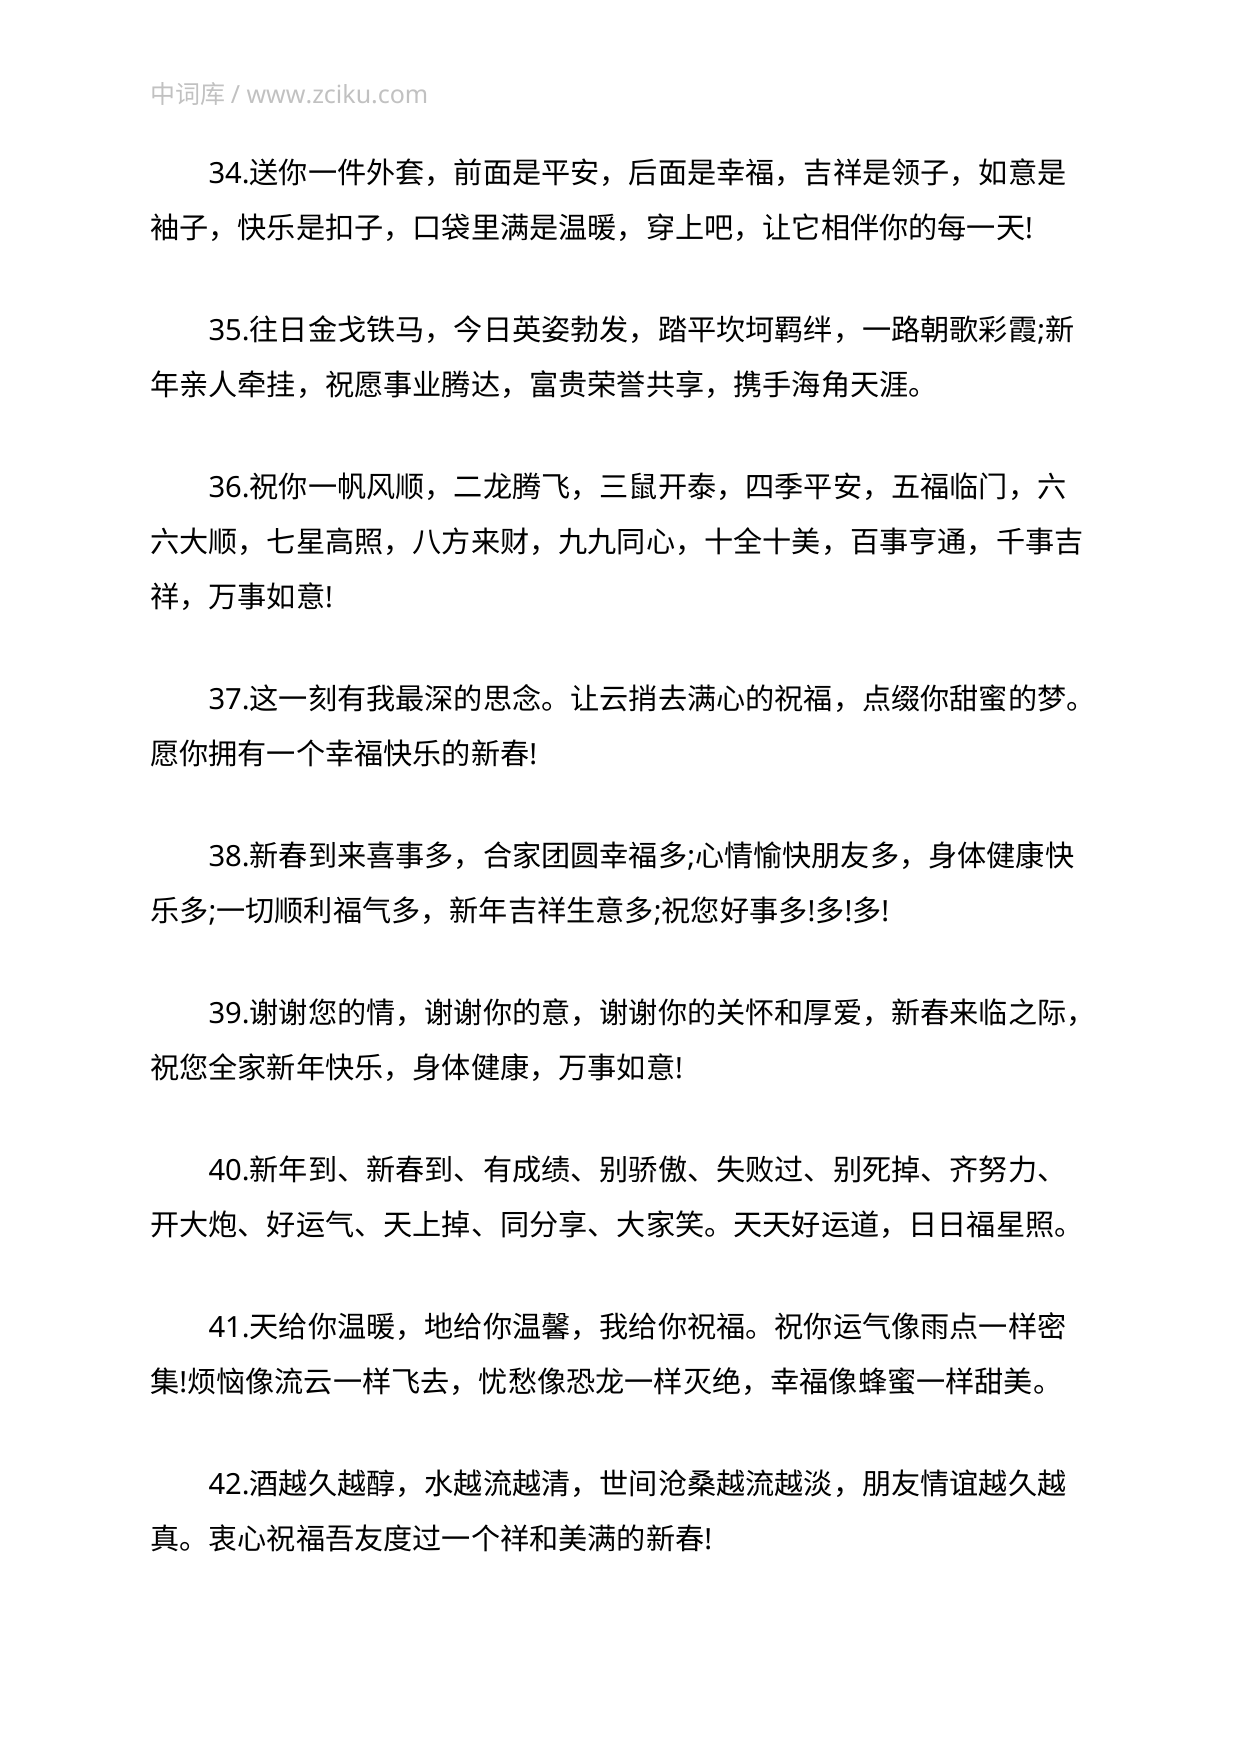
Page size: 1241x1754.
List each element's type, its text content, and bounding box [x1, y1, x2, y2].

text 35.往日金戈铁马，今日英姿勃发，踏平坎坷羁绊，一路朝歌彩霞;新年亲人牵挂，祝愿事业腾达，富贵荣誉共享，携手海角天涯。 [150, 307, 1090, 404]
text 36.祝你一帆风顺，二龙腾飞，三鼠开泰，四季平安，五福临门，六六大顺，七星高照，八方来财，九九同心，十全十美，百事亨通，千事吉祥，万事如意! [150, 464, 1090, 616]
text 41.天给你温暖，地给你温馨，我给你祝福。祝你运气像雨点一样密集!烦恼像流云一样飞去，忧愁像恐龙一样灭绝，幸福像蜂蜜一样甜美。 [150, 1303, 1090, 1401]
text 42.酒越久越醇，水越流越清，世间沧桑越流越淡，朋友情谊越久越真。衷心祝福吾友度过一个祥和美满的新春! [150, 1460, 1090, 1558]
text 37.这一刻有我最深的思念。让云捎去满心的祝福，点缀你甜蜜的梦。愿你拥有一个幸福快乐的新春! [150, 676, 1090, 773]
text 38.新春到来喜事多，合家团圆幸福多;心情愉快朋友多，身体健康快乐多;一切顺利福气多，新年吉祥生意多;祝您好事多!多!多! [150, 833, 1090, 930]
text 34.送你一件外套，前面是平安，后面是幸福，吉祥是领子，如意是袖子，快乐是扣子，口袋里满是温暖，穿上吧，让它相伴你的每一天! [150, 150, 1090, 247]
text 40.新年到、新春到、有成绩、别骄傲、失败过、别死掉、齐努力、开大炮、好运气、天上掉、同分享、大家笑。天天好运道，日日福星照。 [150, 1147, 1090, 1244]
text 39.谢谢您的情，谢谢你的意，谢谢你的关怀和厚爱，新春来临之际，祝您全家新年快乐，身体健康，万事如意! [150, 989, 1090, 1087]
